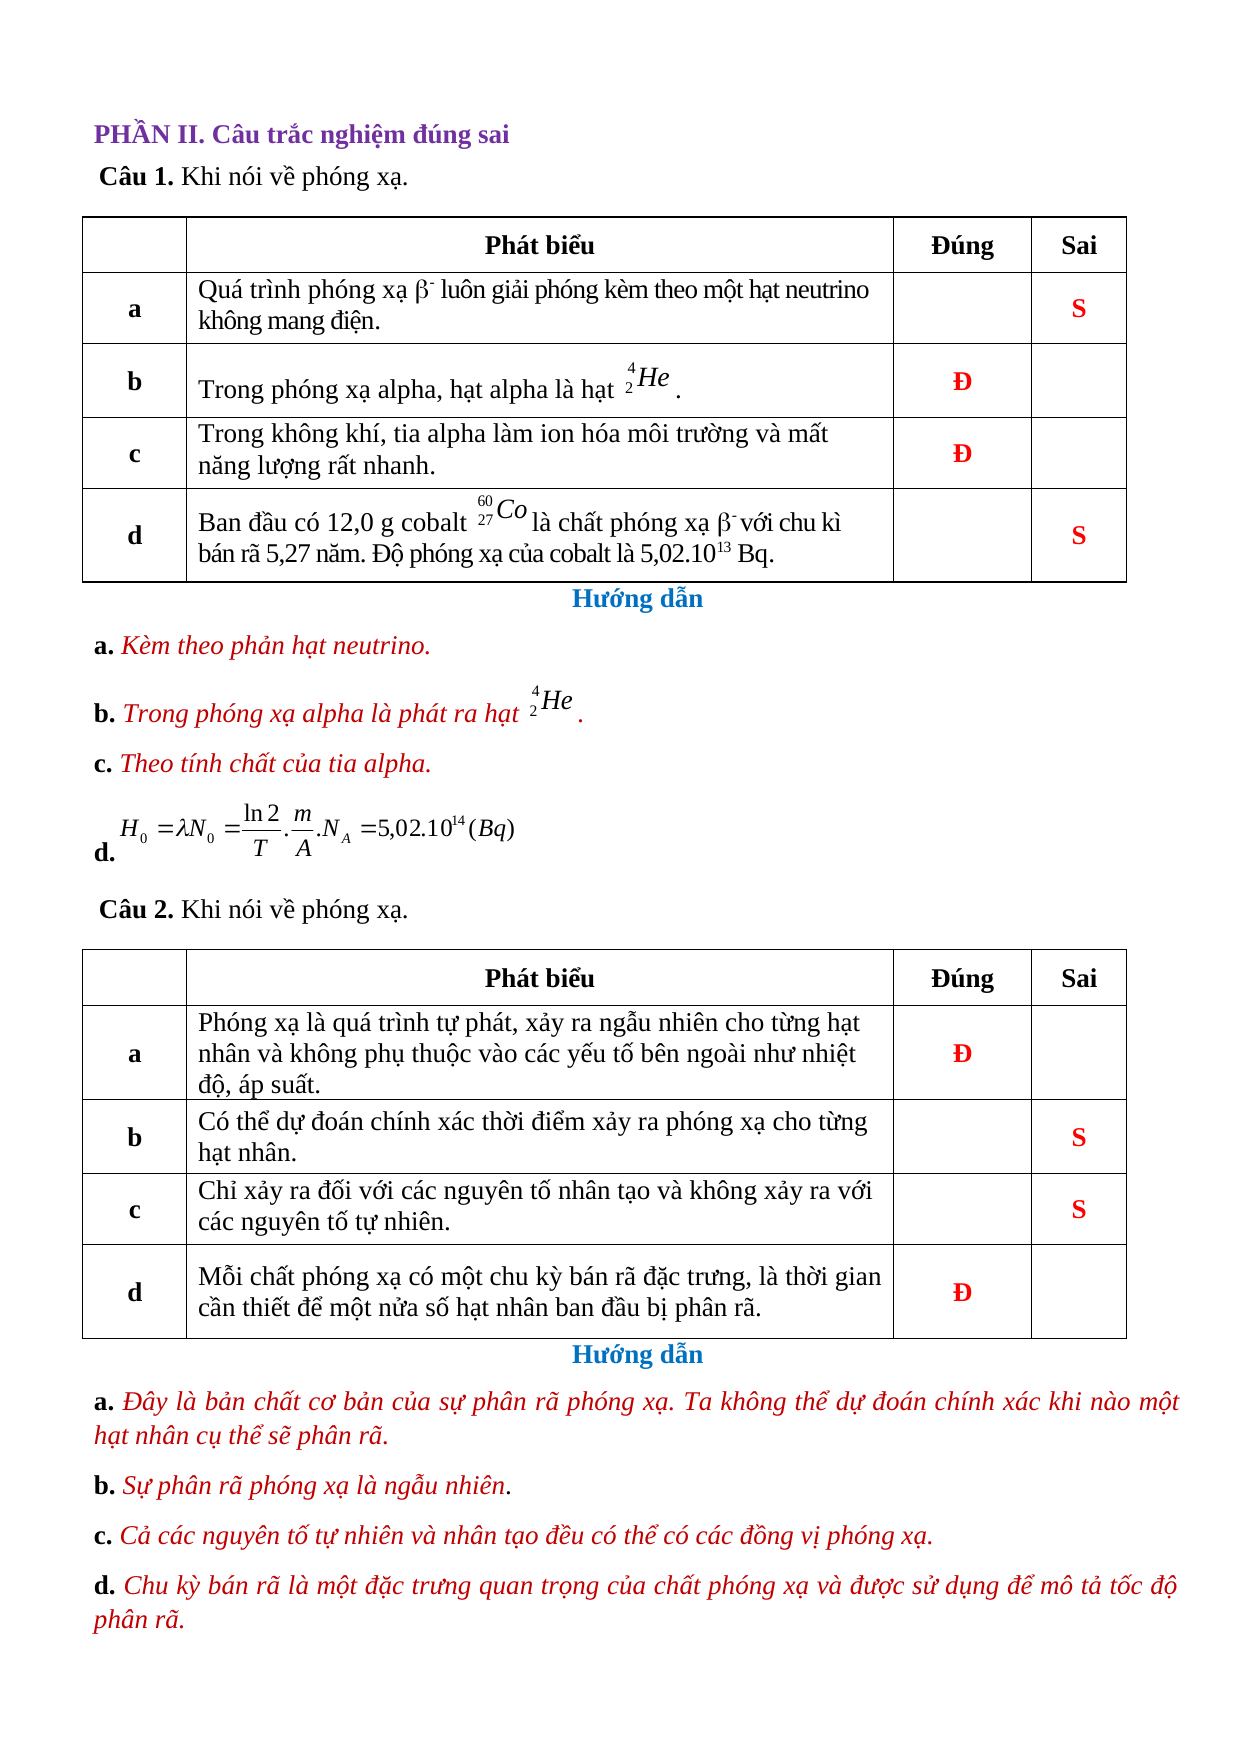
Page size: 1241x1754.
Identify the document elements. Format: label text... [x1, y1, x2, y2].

table_cell [1032, 344, 1126, 417]
table_header Đúng [894, 950, 1031, 1005]
table_cell Trong phóng xạ alpha, hạt alpha là hạt . [187, 344, 893, 417]
table_cell c [83, 1174, 186, 1244]
table_cell Đ [894, 418, 1031, 488]
text b. Sự phân rã phóng xạ là ngẫu nhiên. [94, 1469, 1181, 1500]
table_header Sai [1032, 218, 1126, 272]
text c. Theo tính chất của tia alpha. [94, 747, 1181, 778]
table_cell Có thể dự đoán chính xác thời điểm xảy ra phóng xạ cho từng hạt nhân. [187, 1100, 893, 1173]
table_cell [894, 273, 1031, 343]
table_cell Mỗi chất phóng xạ có một chu kỳ bán rã đặc trưng, là thời gian cần thiết để một nửa số hạt nhân ban đầu bị phân rã. [187, 1245, 893, 1338]
table_cell S [1032, 1100, 1126, 1173]
table_cell S [1032, 489, 1126, 581]
table_cell a [83, 1006, 186, 1099]
table_cell Phóng xạ là quá trình tự phát, xảy ra ngẫu nhiên cho từng hạt nhân và không phụ thuộc vào các yếu tố bên ngoài như nhiệt độ, áp suất. [187, 1006, 893, 1099]
text c. Cả các nguyên tố tự nhiên và nhân tạo đều có thể có các đồng vị phóng xạ. [94, 1519, 1181, 1550]
table_cell Chỉ xảy ra đối với các nguyên tố nhân tạo và không xảy ra với các nguyên tố tự nhiên. [187, 1174, 893, 1244]
table_cell d [83, 1245, 186, 1338]
table_cell S [1032, 1174, 1126, 1244]
table_cell a [83, 273, 186, 343]
text Hướng dẫn [94, 582, 1181, 613]
table_cell Quá trình phóng xạ - luôn giải phóng kèm theo một hạt neutrino không mang điện. [187, 273, 893, 343]
table_header Đúng [894, 218, 1031, 272]
table_header [83, 950, 186, 1005]
text Câu 1. Khi nói về phóng xạ. [99, 154, 1176, 191]
text b. Trong phóng xạ alpha là phát ra hạt . [94, 679, 1181, 728]
text d. Chu kỳ bán rã là một đặc trưng quan trọng của chất phóng xạ và được sử dụng để mô tả tốc độ phân rã. [94, 1569, 1181, 1634]
table_header Sai [1032, 950, 1126, 1005]
text d. [94, 797, 1181, 868]
table_cell [1032, 1006, 1126, 1099]
table_cell Đ [894, 1006, 1031, 1099]
text a. Đây là bản chất cơ bản của sự phân rã phóng xạ. Ta không thể dự đoán chính xác khi nào một hạt nhân cụ thể sẽ phân rã. [94, 1385, 1181, 1450]
table_cell [1032, 1245, 1126, 1338]
text Hướng dẫn [94, 1339, 1181, 1370]
table_cell b [83, 1100, 186, 1173]
table_cell Đ [894, 1245, 1031, 1338]
table_cell d [83, 489, 186, 581]
text Câu 2. Khi nói về phóng xạ. [99, 887, 1176, 924]
table_cell Đ [894, 344, 1031, 417]
text PHẦN II. Câu trắc nghiệm đúng sai [94, 118, 1181, 149]
table_cell Trong không khí, tia alpha làm ion hóa môi trường và mất năng lượng rất nhanh. [187, 418, 893, 488]
table_header Phát biểu [187, 218, 893, 272]
table_cell [1032, 418, 1126, 488]
text a. Kèm theo phản hạt neutrino. [94, 629, 1181, 660]
table_cell [894, 489, 1031, 581]
table_cell c [83, 418, 186, 488]
table_header [83, 218, 186, 272]
table_cell Ban đầu có 12,0 g cobalt là chất phóng xạ - với chu kì bán rã 5,27 năm. Độ phóng xạ của cobalt là 5,02.1013 Bq. [187, 489, 893, 581]
table_header Phát biểu [187, 950, 893, 1005]
table_cell [894, 1100, 1031, 1173]
table_cell S [1032, 273, 1126, 343]
table_cell b [83, 344, 186, 417]
table_cell [894, 1174, 1031, 1244]
